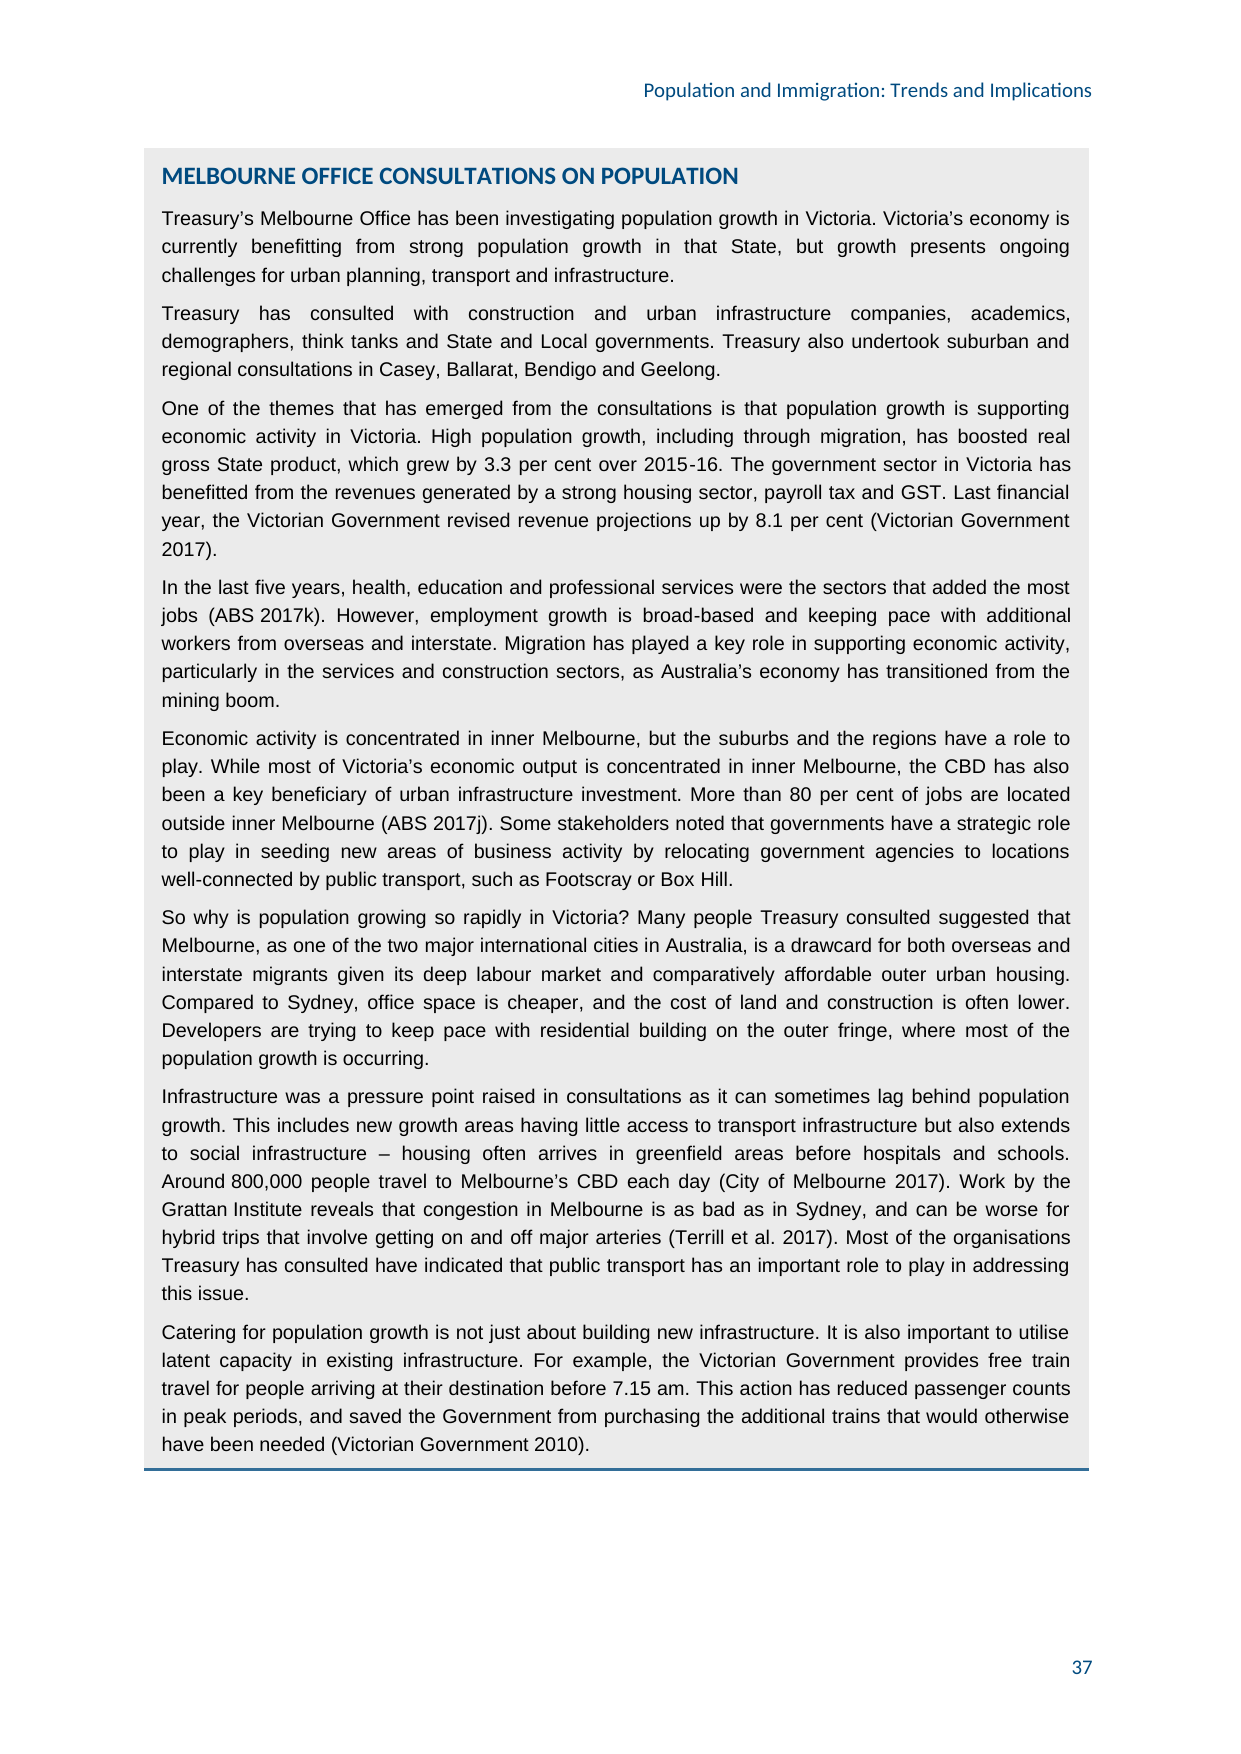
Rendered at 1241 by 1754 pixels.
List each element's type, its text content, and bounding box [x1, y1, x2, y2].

table_header Melbourne office consultations on population Treasury’s Melbourne Office has been investigating population growth in Victoria. Victoria’s economy is currently benefitting from strong population growth in that State, but growth presents ongoing challenges for urban planning, transport and infrastructure. Treasury has consulted with construction and urban infrastructure companies, academics, demographers, think tanks and State and Local governments. Treasury also undertook suburban and regional consultations in Casey, Ballarat, Bendigo and Geelong. One of the themes that has emerged from the consultations is that population growth is supporting economic activity in Victoria. High population growth, including through migration, has boosted real gross State product, which grew by 3.3 per cent over 2015-16. The government sector in Victoria has benefitted from the revenues generated by a strong housing sector, payroll tax and GST. Last financial year, the Victorian Government revised revenue projections up by 8.1 per cent (Victorian Government 2017). In the last five years, health, education and professional services were the sectors that added the most jobs (ABS 2017k). However, employment growth is broad-based and keeping pace with additional workers from overseas and interstate. Migration has played a key role in supporting economic activity, particularly in the services and construction sectors, as Australia’s economy has transitioned from the mining boom. Economic activity is concentrated in inner Melbourne, but the suburbs and the regions have a role to play. While most of Victoria’s economic output is concentrated in inner Melbourne, the CBD has also been a key beneficiary of urban infrastructure investment. More than 80 per cent of jobs are located outside inner Melbourne (ABS 2017j). Some stakeholders noted that governments have a strategic role to play in seeding new areas of business activity by relocating government agencies to locations well-connected by public transport, such as Footscray or Box Hill. So why is population growing so rapidly in Victoria? Many people Treasury consulted suggested that Melbourne, as one of the two major international cities in Australia, is a drawcard for both overseas and interstate migrants given its deep labour market and comparatively affordable outer urban housing. Compared to Sydney, office space is cheaper, and the cost of land and construction is often lower. Developers are trying to keep pace with residential building on the outer fringe, where most of the population growth is occurring. Infrastructure was a pressure point raised in consultations as it can sometimes lag behind population growth. This includes new growth areas having little access to transport infrastructure but also extends to social infrastructure – housing often arrives in greenfield areas before hospitals and schools. Around 800,000 people travel to Melbourne’s CBD each day (City of Melbourne 2017). Work by the Grattan Institute reveals that congestion in Melbourne is as bad as in Sydney, and can be worse for hybrid trips that involve getting on and off major arteries (Terrill et al. 2017). Most of the organisations Treasury has consulted have indicated that public transport has an important role to play in addressing this issue. Catering for population growth is not just about building new infrastructure. It is also important to utilise latent capacity in existing infrastructure. For example, the Victorian Government provides free train travel for people arriving at their destination before 7.15 am. This action has reduced passenger counts in peak periods, and saved the Government from purchasing the additional trains that would otherwise have been needed (Victorian Government 2010). [144, 148, 1089, 1468]
